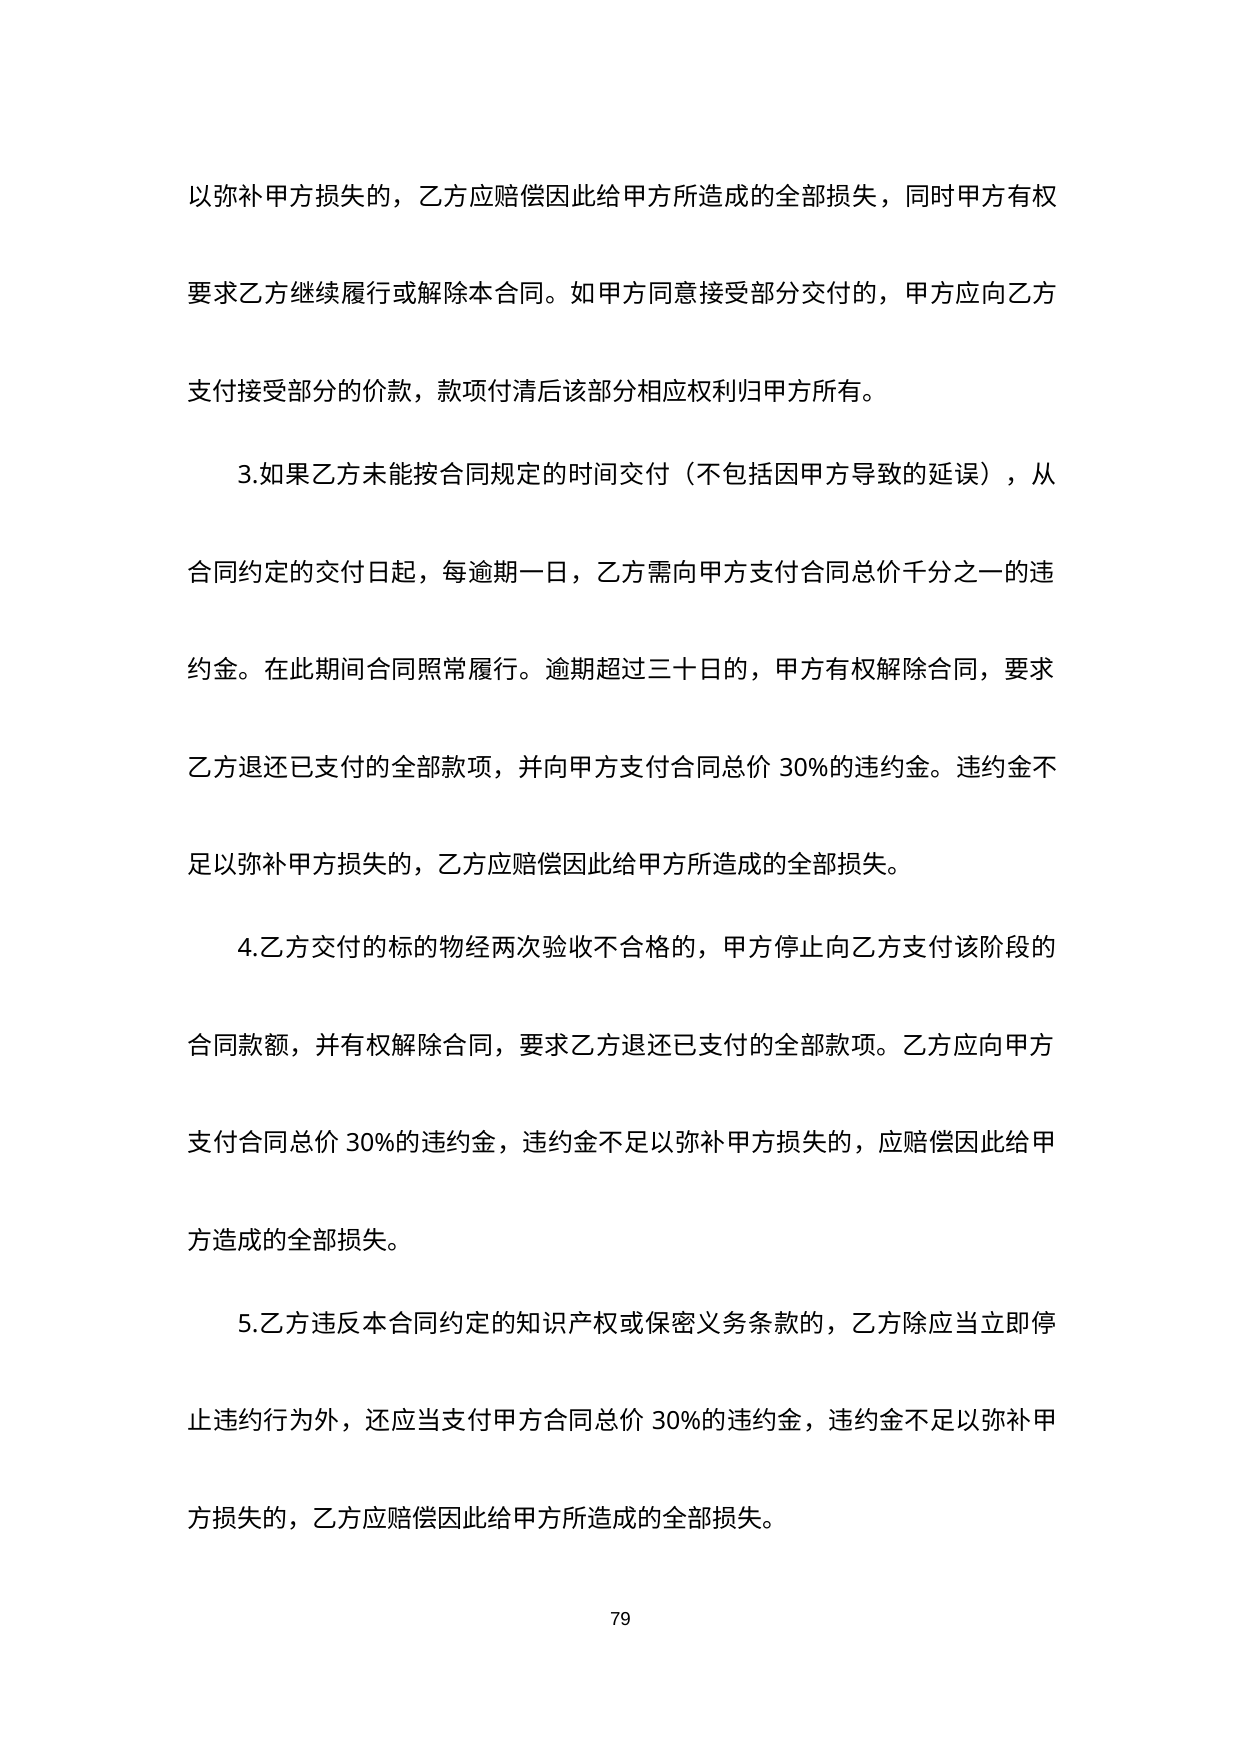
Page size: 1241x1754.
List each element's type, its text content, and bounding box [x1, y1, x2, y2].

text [187, 162, 1058, 422]
text 4.乙方交付的标的物经两次验收不合格的，甲方停止向乙方支付该阶段的合同款额，并有权解除合同，要求乙方退还已支付的全部款项。乙方应向甲方支付合同总价30%的违约金，违约金不足以弥补甲方损失的，应赔偿因此给甲方造成的全部损失。 [187, 913, 1058, 1271]
text 3.如果乙方未能按合同规定的时间交付（不包括因甲方导致的延误），从合同约定的交付日起，每逾期一日，乙方需向甲方支付合同总价千分之一的违约金。在此期间合同照常履行。逾期超过三十日的，甲方有权解除合同，要求乙方退还已支付的全部款项，并向甲方支付合同总价30%的违约金。违约金不足以弥补甲方损失的，乙方应赔偿因此给甲方所造成的全部损失。 [187, 440, 1058, 895]
text 5.乙方违反本合同约定的知识产权或保密义务条款的，乙方除应当立即停止违约行为外，还应当支付甲方合同总价30%的违约金，违约金不足以弥补甲方损失的，乙方应赔偿因此给甲方所造成的全部损失。 [187, 1289, 1058, 1549]
